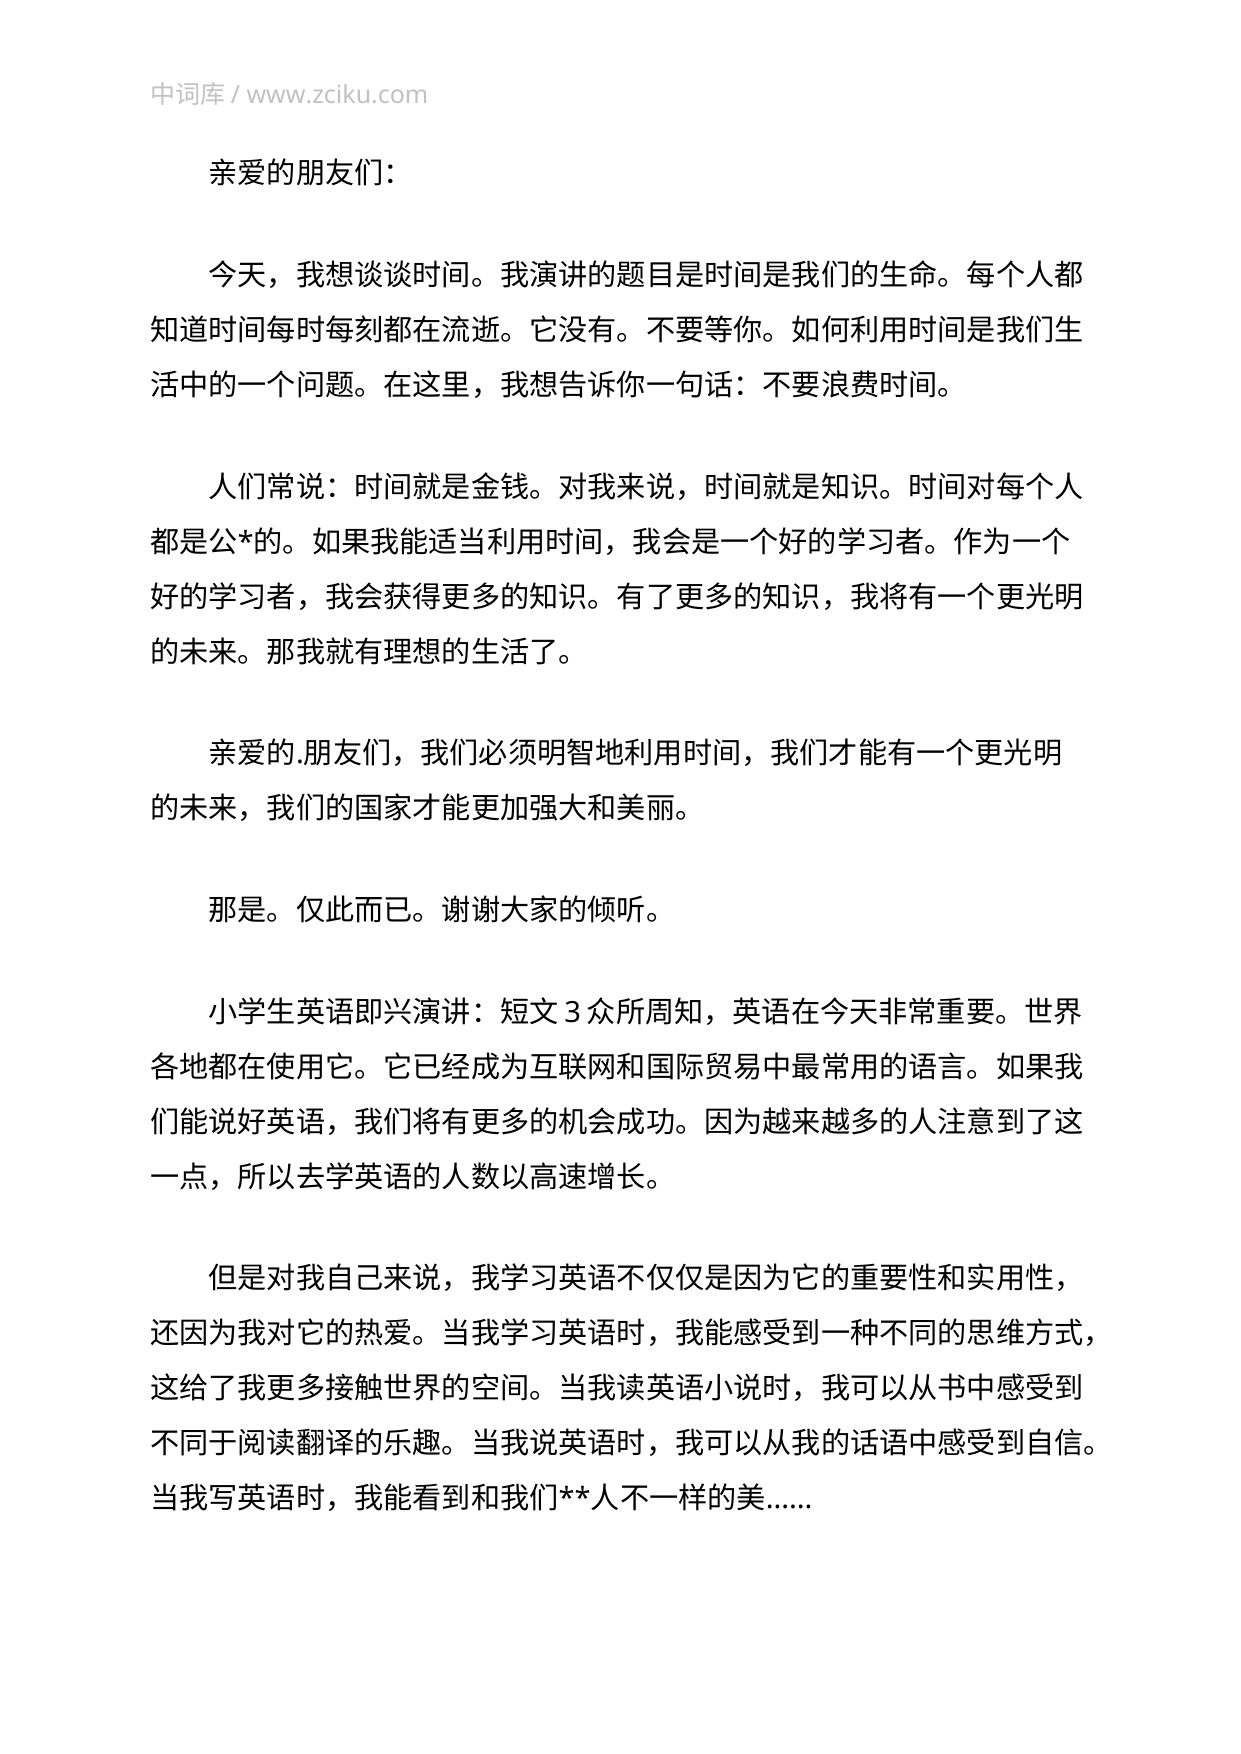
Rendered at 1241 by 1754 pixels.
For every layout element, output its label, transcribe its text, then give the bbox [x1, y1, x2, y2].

text 但是对我自己来说，我学习英语不仅仅是因为它的重要性和实用性，还因为我对它的热爱。当我学习英语时，我能感受到一种不同的思维方式，这给了我更多接触世界的空间。当我读英语小说时，我可以从书中感受到不同于阅读翻译的乐趣。当我说英语时，我可以从我的话语中感受到自信。当我写英语时，我能看到和我们**人不一样的美...... [150, 1255, 1090, 1517]
text 今天，我想谈谈时间。我演讲的题目是时间是我们的生命。每个人都知道时间每时每刻都在流逝。它没有。不要等你。如何利用时间是我们生活中的一个问题。在这里，我想告诉你一句话：不要浪费时间。 [150, 252, 1090, 404]
text 人们常说：时间就是金钱。对我来说，时间就是知识。时间对每个人都是公*的。如果我能适当利用时间，我会是一个好的学习者。作为一个好的学习者，我会获得更多的知识。有了更多的知识，我将有一个更光明的未来。那我就有理想的生活了。 [150, 463, 1090, 670]
text 那是。仅此而已。谢谢大家的倾听。 [150, 887, 1090, 929]
text 亲爱的.朋友们，我们必须明智地利用时间，我们才能有一个更光明的未来，我们的国家才能更加强大和美丽。 [150, 730, 1090, 827]
text 亲爱的朋友们： [150, 150, 1090, 192]
text 小学生英语即兴演讲：短文3众所周知，英语在今天非常重要。世界各地都在使用它。它已经成为互联网和国际贸易中最常用的语言。如果我们能说好英语，我们将有更多的机会成功。因为越来越多的人注意到了这一点，所以去学英语的人数以高速增长。 [150, 988, 1090, 1196]
